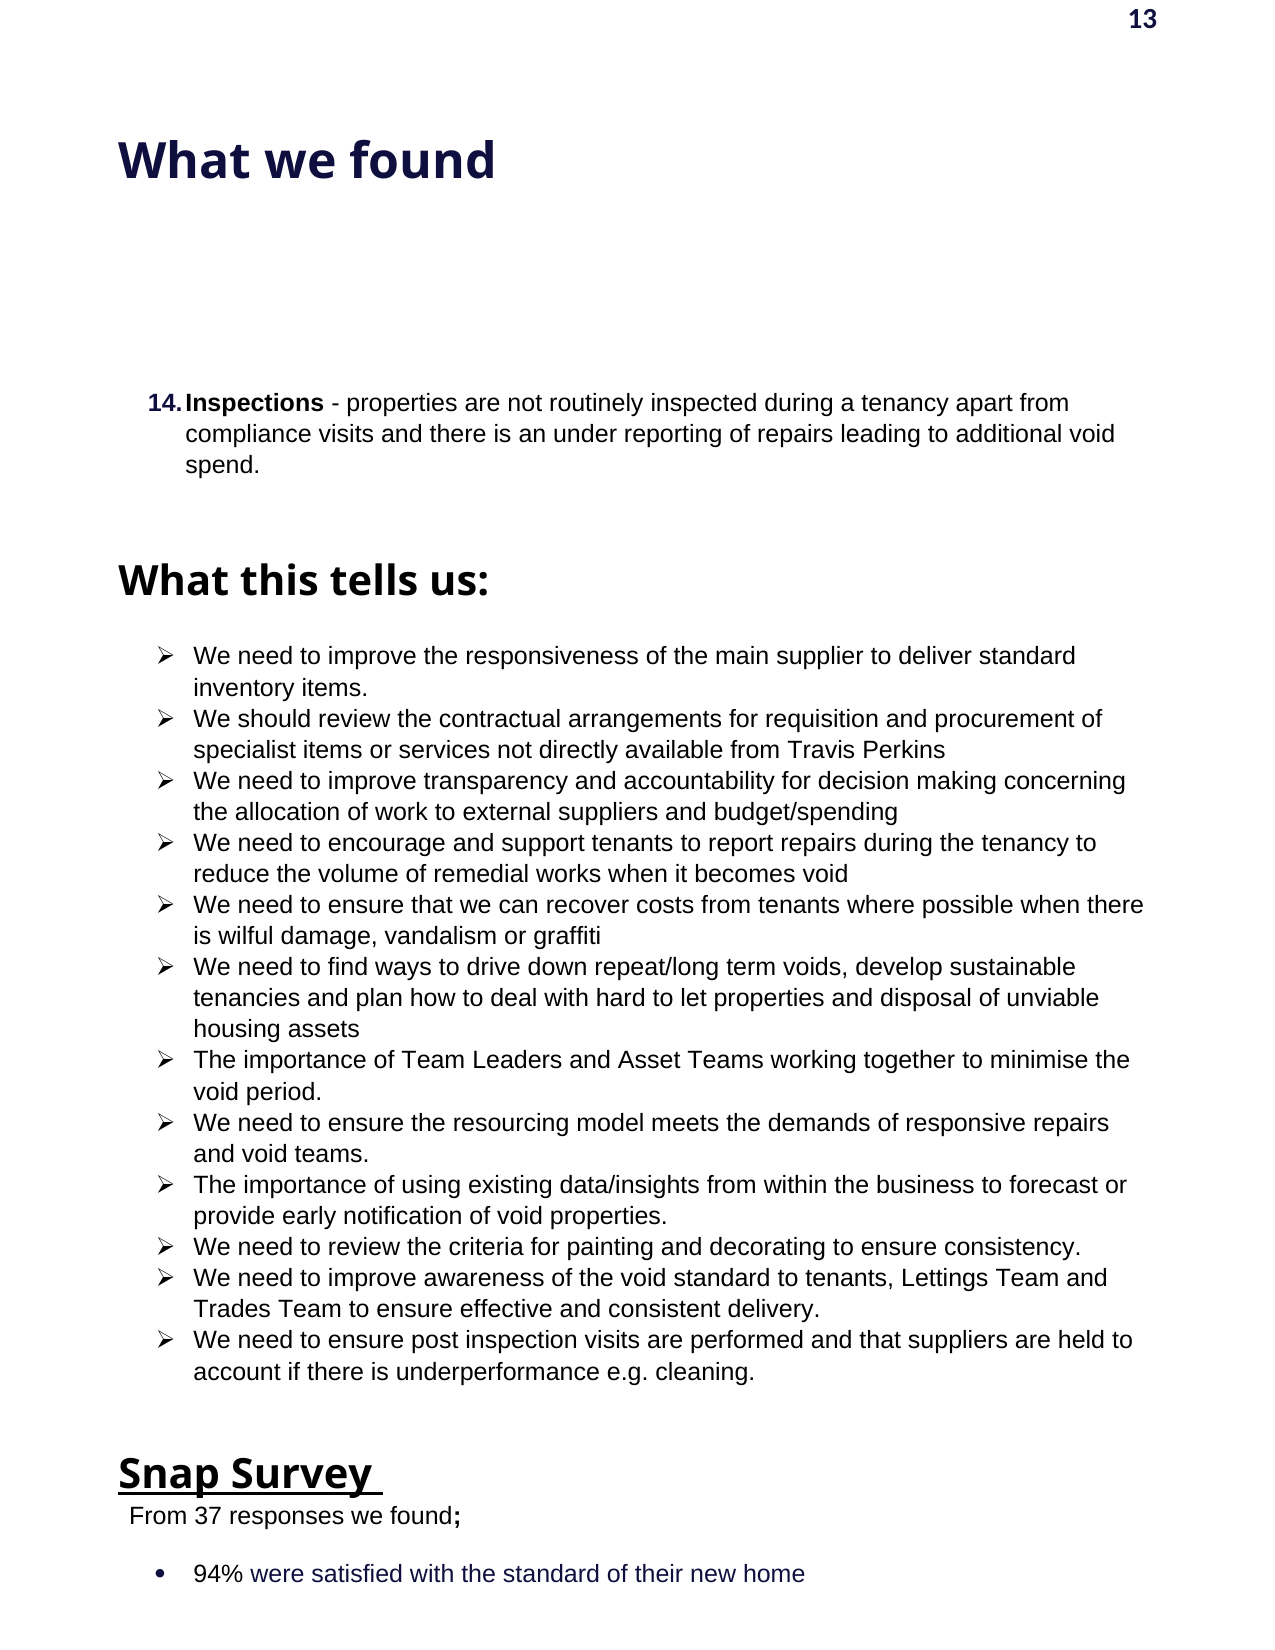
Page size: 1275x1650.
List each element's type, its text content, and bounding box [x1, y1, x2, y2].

list We should review the contractual arrangements for requisition and procurement of specialist items or services not directly available from Travis Perkins [156, 703, 1157, 763]
list We need to ensure the resourcing model meets the demands of responsive repairs and void teams. [156, 1108, 1157, 1168]
list Snap Survey [118, 1444, 1157, 1501]
list From 37 responses we found; [118, 1501, 1157, 1530]
list We need to review the criteria for painting and decorating to ensure consistency. [156, 1232, 1157, 1261]
list We need to encourage and support tenants to report repairs during the tenancy to reduce the volume of remedial works when it becomes void [156, 828, 1157, 888]
list We need to find ways to drive down repeat/long term voids, develop sustainable tenancies and plan how to deal with hard to let properties and disposal of unviable housing assets [156, 952, 1157, 1043]
table_header What we found [107, 91, 620, 234]
list 94% were satisfied with the standard of their new home [156, 1559, 1157, 1587]
list We need to improve transparency and accountability for decision making concerning the allocation of work to external suppliers and budget/spending [156, 766, 1157, 826]
list The importance of Team Leaders and Asset Teams working together to minimise the void period. [156, 1046, 1157, 1105]
list What this tells us: [118, 551, 1157, 607]
list We need to improve awareness of the void standard to tenants, Lettings Team and Trades Team to ensure effective and consistent delivery. [156, 1263, 1157, 1323]
list We need to ensure post inspection visits are performed and that suppliers are held to account if there is underperformance e.g. cleaning. [156, 1325, 1157, 1385]
list We need to improve the responsiveness of the main supplier to deliver standard inventory items. [156, 641, 1157, 701]
list Inspections - properties are not routinely inspected during a tenancy apart from compliance visits and there is an under reporting of repairs leading to additional void spend. [148, 388, 1157, 479]
list We need to ensure that we can recover costs from tenants where possible when there is wilful damage, vandalism or graffiti [156, 890, 1157, 950]
list The importance of using existing data/insights from within the business to forecast or provide early notification of void properties. [156, 1170, 1157, 1230]
